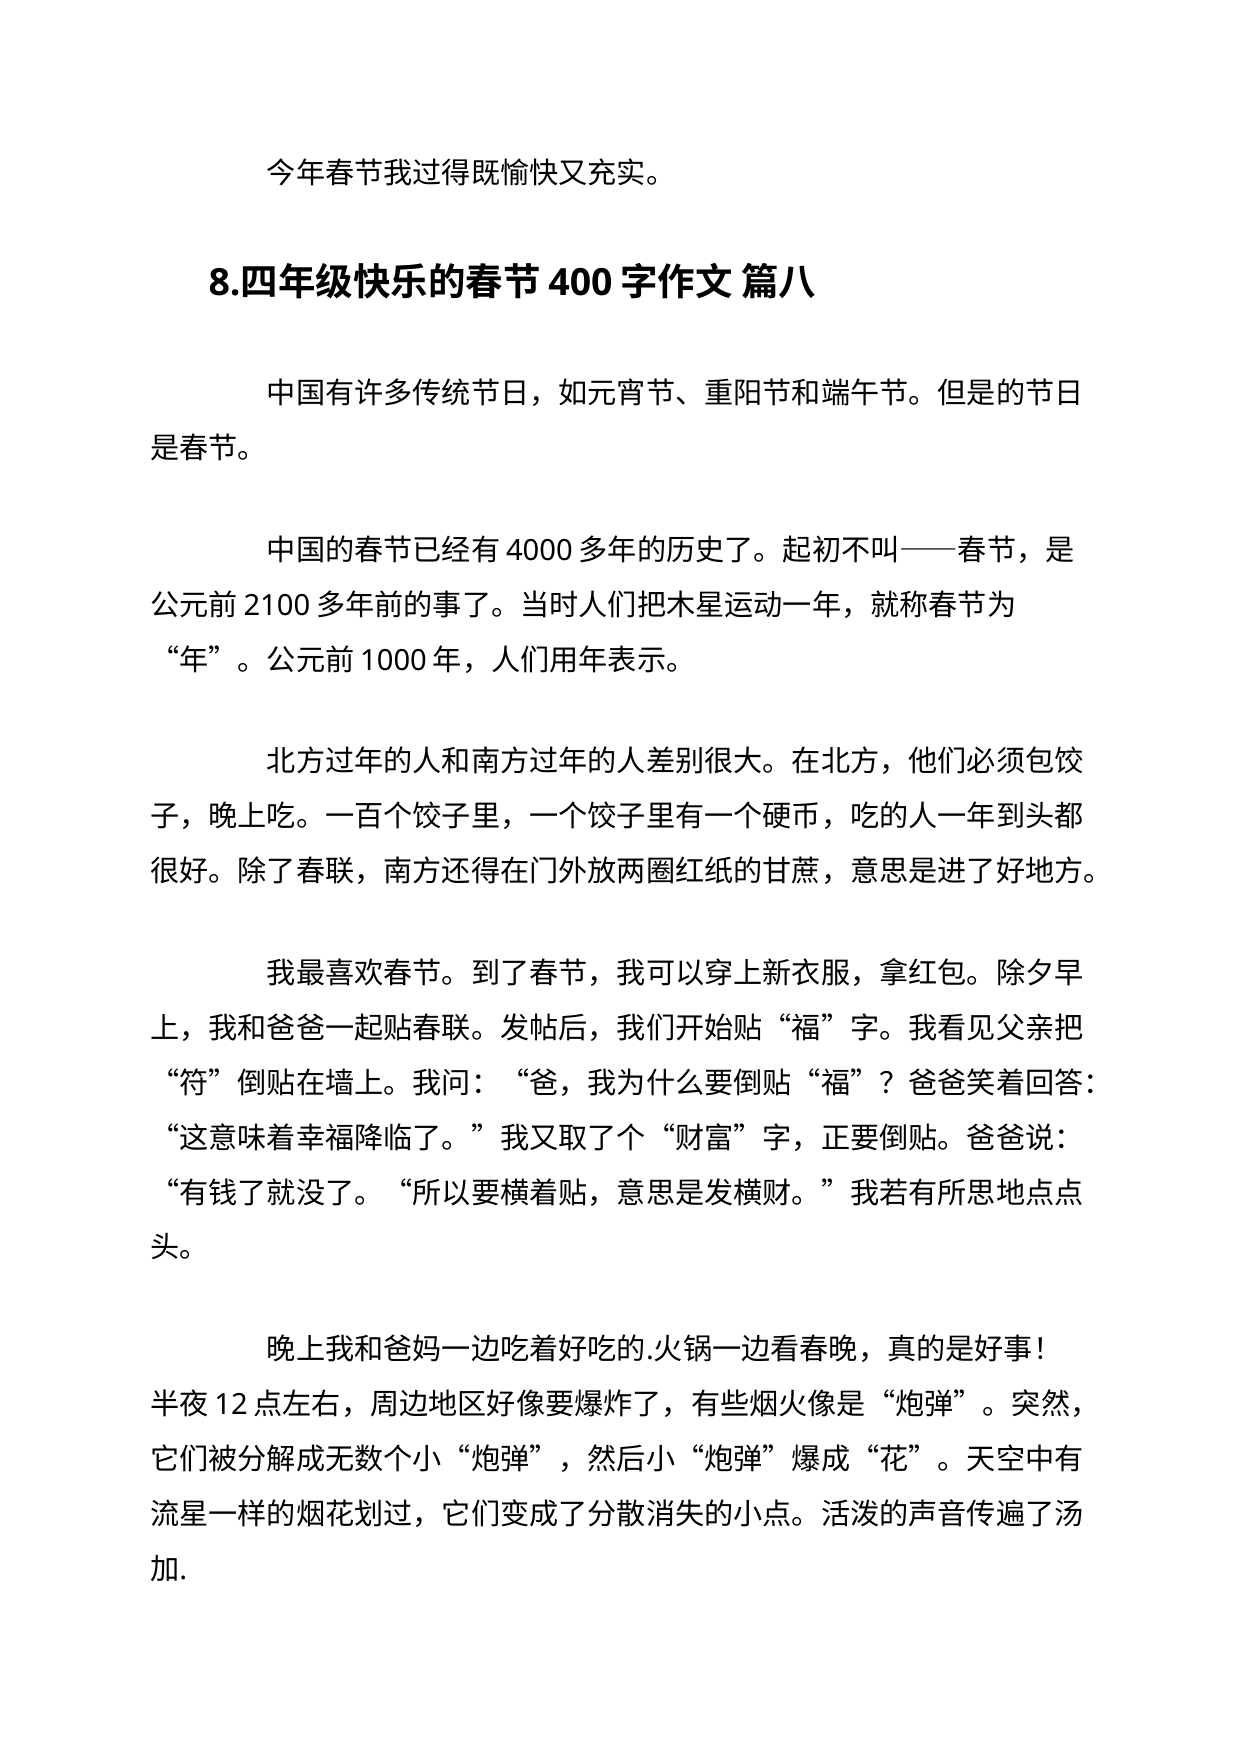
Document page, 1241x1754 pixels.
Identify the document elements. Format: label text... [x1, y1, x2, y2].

text 中国有许多传统节日，如元宵节、重阳节和端午节。但是的节日是春节。 [150, 369, 1090, 467]
text 晚上我和爸妈一边吃着好吃的.火锅一边看春晚，真的是好事！半夜12点左右，周边地区好像要爆炸了，有些烟火像是“炮弹”。突然，它们被分解成无数个小“炮弹”，然后小“炮弹”爆成“花”。天空中有流星一样的烟花划过，它们变成了分散消失的小点。活泼的声音传遍了汤加. [150, 1326, 1090, 1588]
text 中国的春节已经有4000多年的历史了。起初不叫——春节，是公元前2100多年前的事了。当时人们把木星运动一年，就称春节为“年”。公元前1000年，人们用年表示。 [150, 526, 1090, 678]
text 北方过年的人和南方过年的人差别很大。在北方，他们必须包饺子，晚上吃。一百个饺子里，一个饺子里有一个硬币，吃的人一年到头都很好。除了春联，南方还得在门外放两圈红纸的甘蔗，意思是进了好地方。 [150, 738, 1090, 890]
text 8.四年级快乐的春节400字作文 篇八 [150, 252, 1090, 306]
text 我最喜欢春节。到了春节，我可以穿上新衣服，拿红包。除夕早上，我和爸爸一起贴春联。发帖后，我们开始贴“福”字。我看见父亲把“符”倒贴在墙上。我问：“爸，我为什么要倒贴“福”？爸爸笑着回答：“这意味着幸福降临了。”我又取了个“财富”字，正要倒贴。爸爸说：“有钱了就没了。“所以要横着贴，意思是发横财。”我若有所思地点点头。 [150, 949, 1090, 1266]
text 今年春节我过得既愉快又充实。 [150, 150, 1090, 192]
